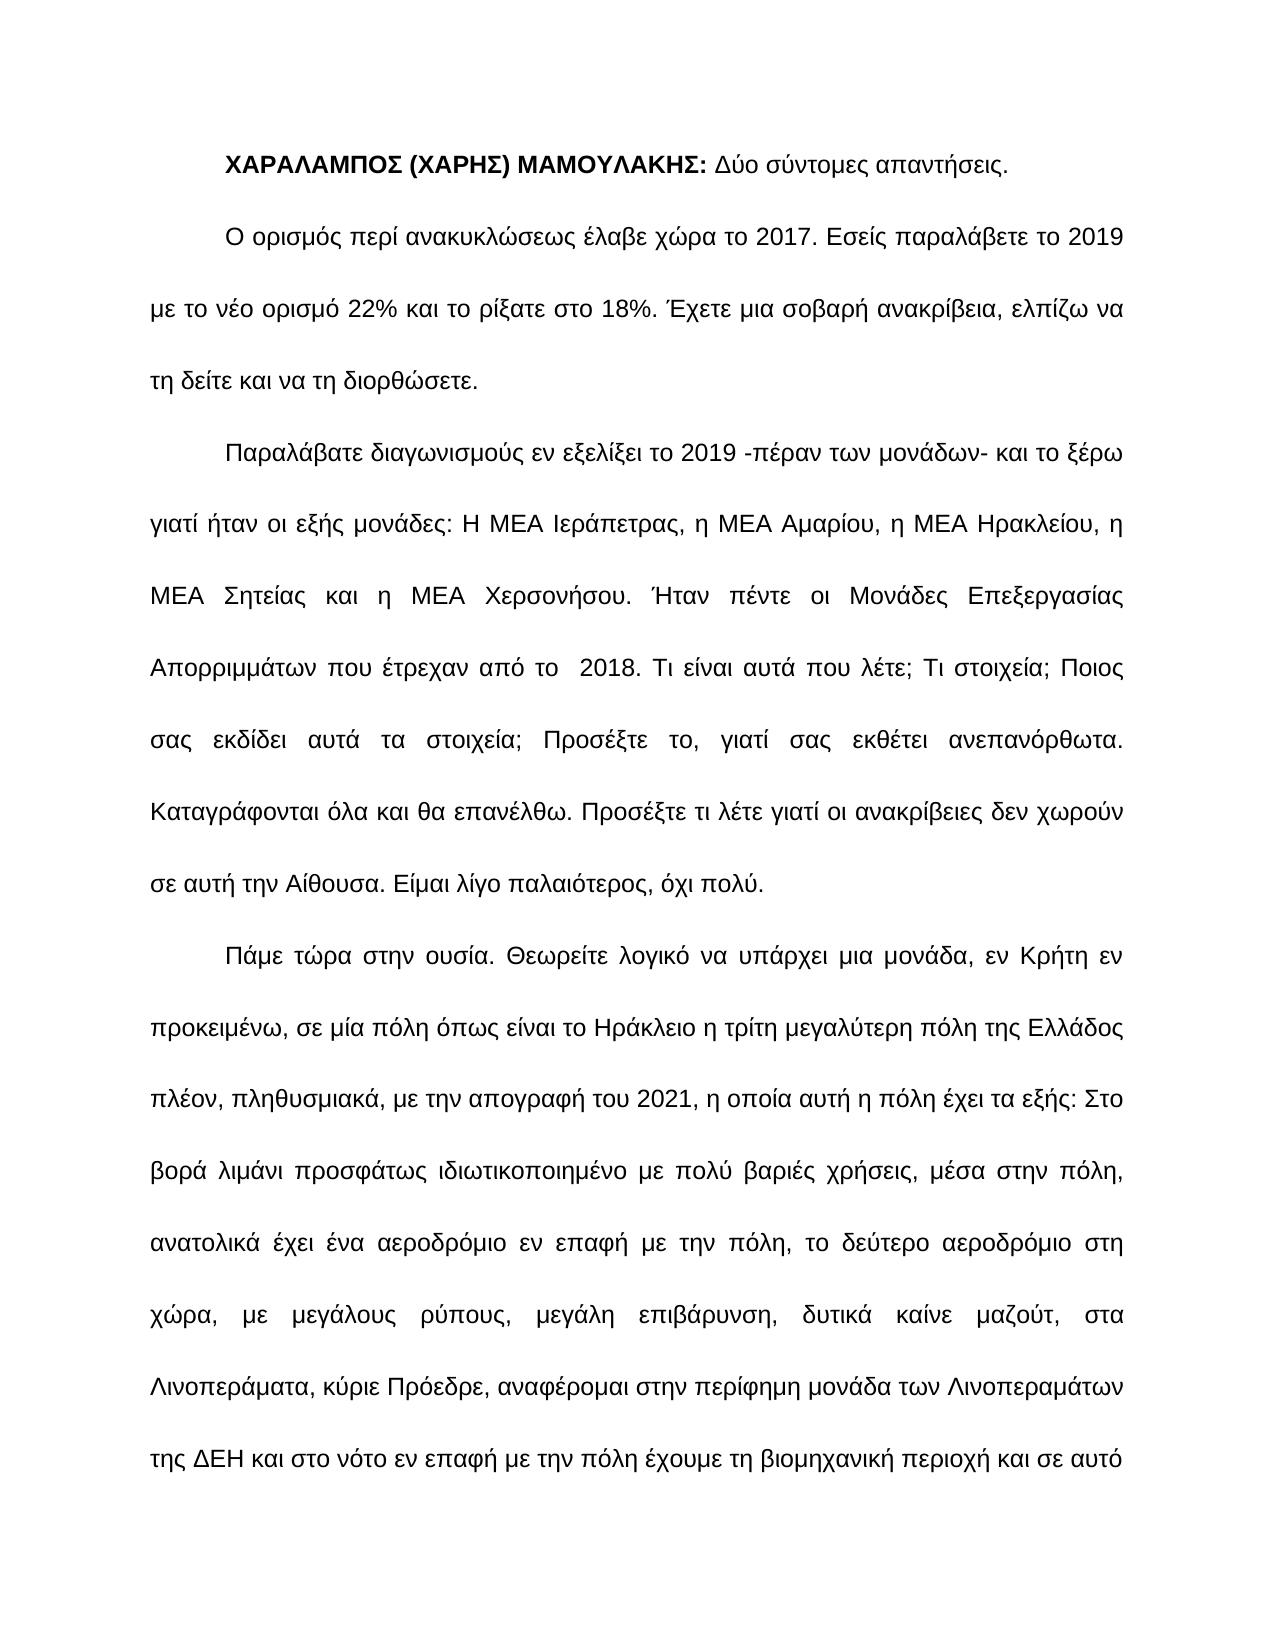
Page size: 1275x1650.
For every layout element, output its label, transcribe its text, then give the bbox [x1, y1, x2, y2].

text ΧΑΡΑΛΑΜΠΟΣ (ΧΑΡΗΣ) ΜΑΜΟΥΛΑΚΗΣ: Δύο σύντομες απαντήσεις. [150, 150, 1125, 179]
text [150, 941, 1125, 1472]
text Ο ορισμός περί ανακυκλώσεως έλαβε χώρα το 2017. Εσείς παραλάβετε το 2019 με το νέο ορισμό 22% και το ρίξατε στο 18%. Έχετε μια σοβαρή ανακρίβεια, ελπίζω να τη δείτε και να τη διορθώσετε. [150, 222, 1125, 394]
text Παραλάβατε διαγωνισμούς εν εξελίξει το 2019 -πέραν των μονάδων- και το ξέρω γιατί ήταν οι εξής μονάδες: Η ΜΕΑ Ιεράπετρας, η ΜΕΑ Αμαρίου, η ΜΕΑ Ηρακλείου, η ΜΕΑ Σητείας και η ΜΕΑ Χερσονήσου. Ήταν πέντε οι Μονάδες Επεξεργασίας Απορριμμάτων που έτρεχαν από το 2018. Τι είναι αυτά που λέτε; Τι στοιχεία; Ποιος σας εκδίδει αυτά τα στοιχεία; Προσέξτε το, γιατί σας εκθέτει ανεπανόρθωτα. Καταγράφονται όλα και θα επανέλθω. Προσέξτε τι λέτε γιατί οι ανακρίβειες δεν χωρούν σε αυτή την Αίθουσα. Είμαι λίγο παλαιότερος, όχι πολύ. [150, 437, 1125, 897]
